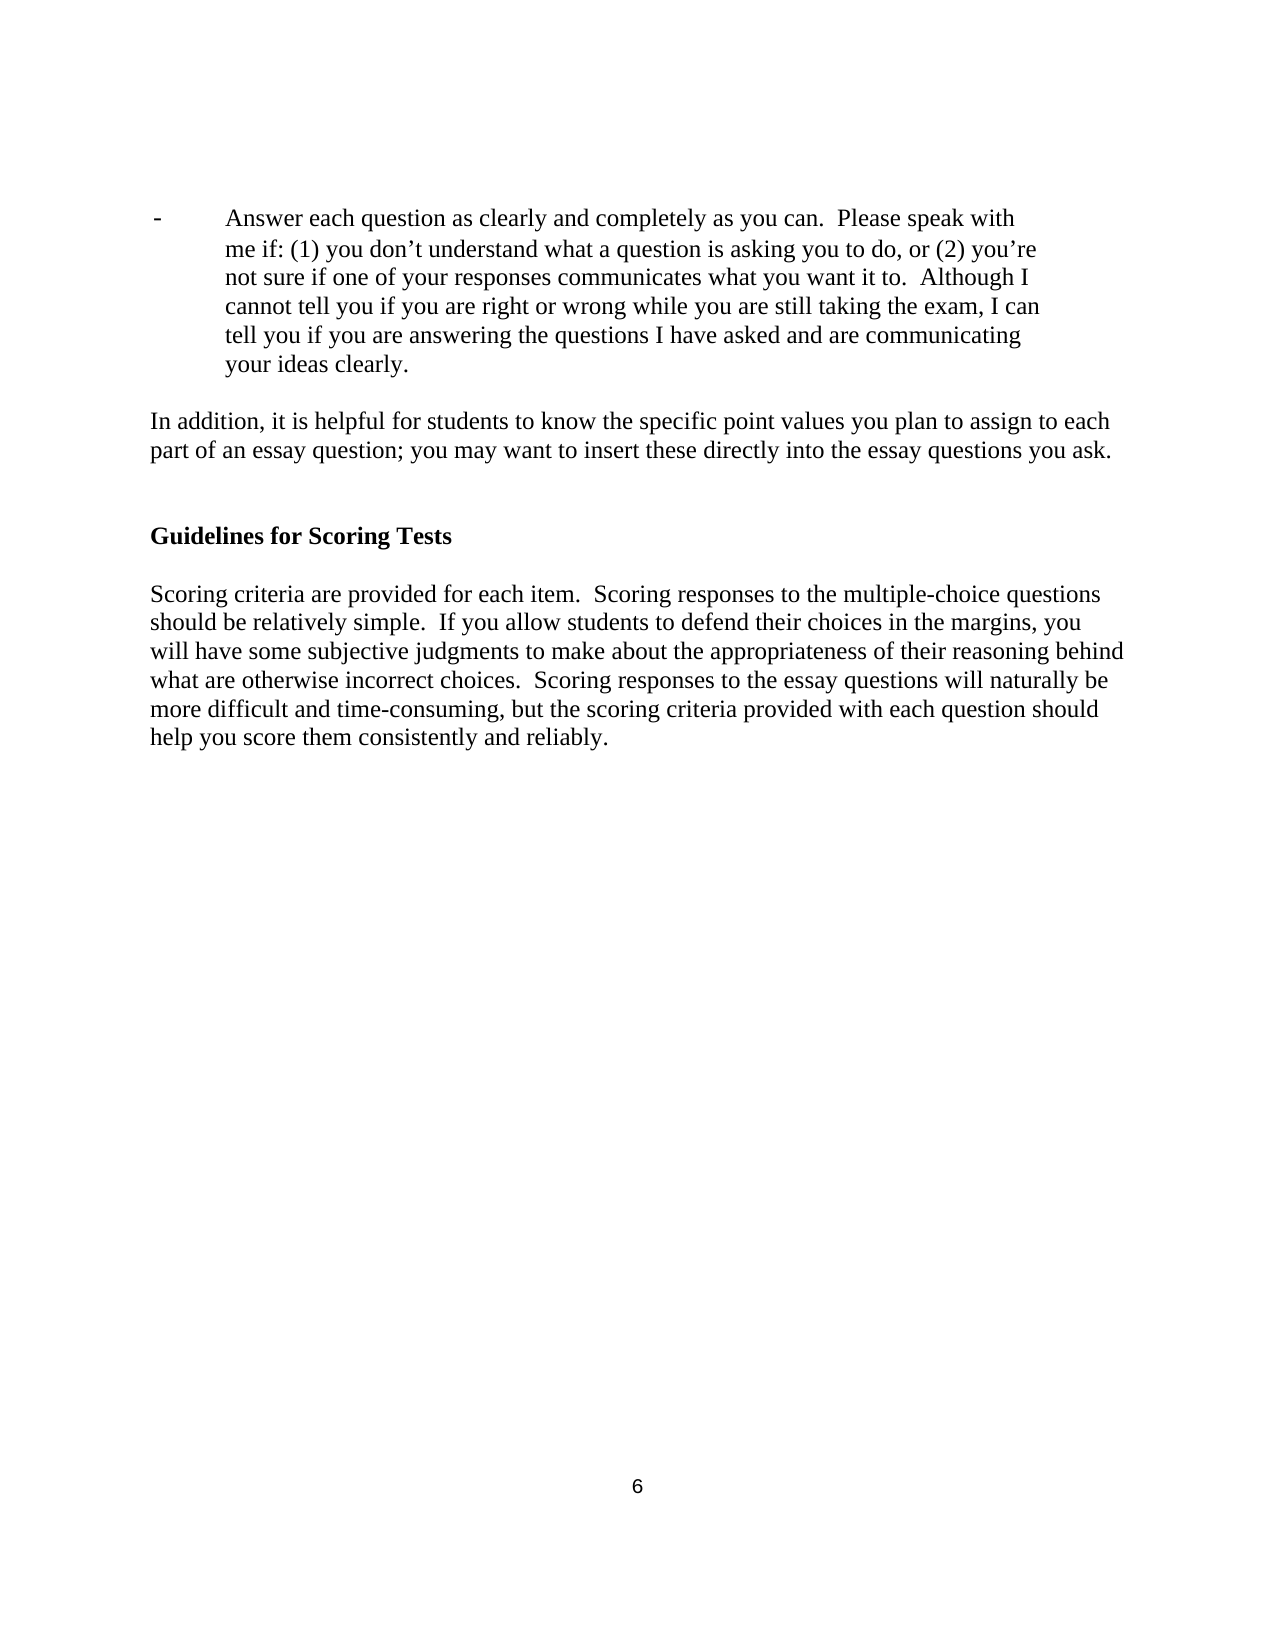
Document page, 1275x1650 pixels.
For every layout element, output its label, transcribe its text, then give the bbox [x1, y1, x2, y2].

text Scoring criteria are provided for each item. Scoring responses to the multiple-choice questions should be relatively simple. If you allow students to defend their choices in the margins, you will have some subjective judgments to make about the appropriateness of their reasoning behind what are otherwise incorrect choices. Scoring responses to the essay questions will naturally be more difficult and time-consuming, but the scoring criteria provided with each question should help you score them consistently and reliably. [150, 579, 1125, 751]
text In addition, it is helpful for students to know the specific point values you plan to assign to each part of an essay question; you may want to insert these directly into the essay questions you ask. [150, 406, 1125, 464]
text Guidelines for Scoring Tests [150, 521, 1125, 550]
list Answer each question as clearly and completely as you can. Please speak with me if: (1) you don’t understand what a question is asking you to do, or (2) you’re not sure if one of your responses communicates what you want it to. Although I cannot tell you if you are right or wrong while you are still taking the exam, I can tell you if you are answering the questions I have asked and are communicating your ideas clearly. [150, 203, 1050, 377]
